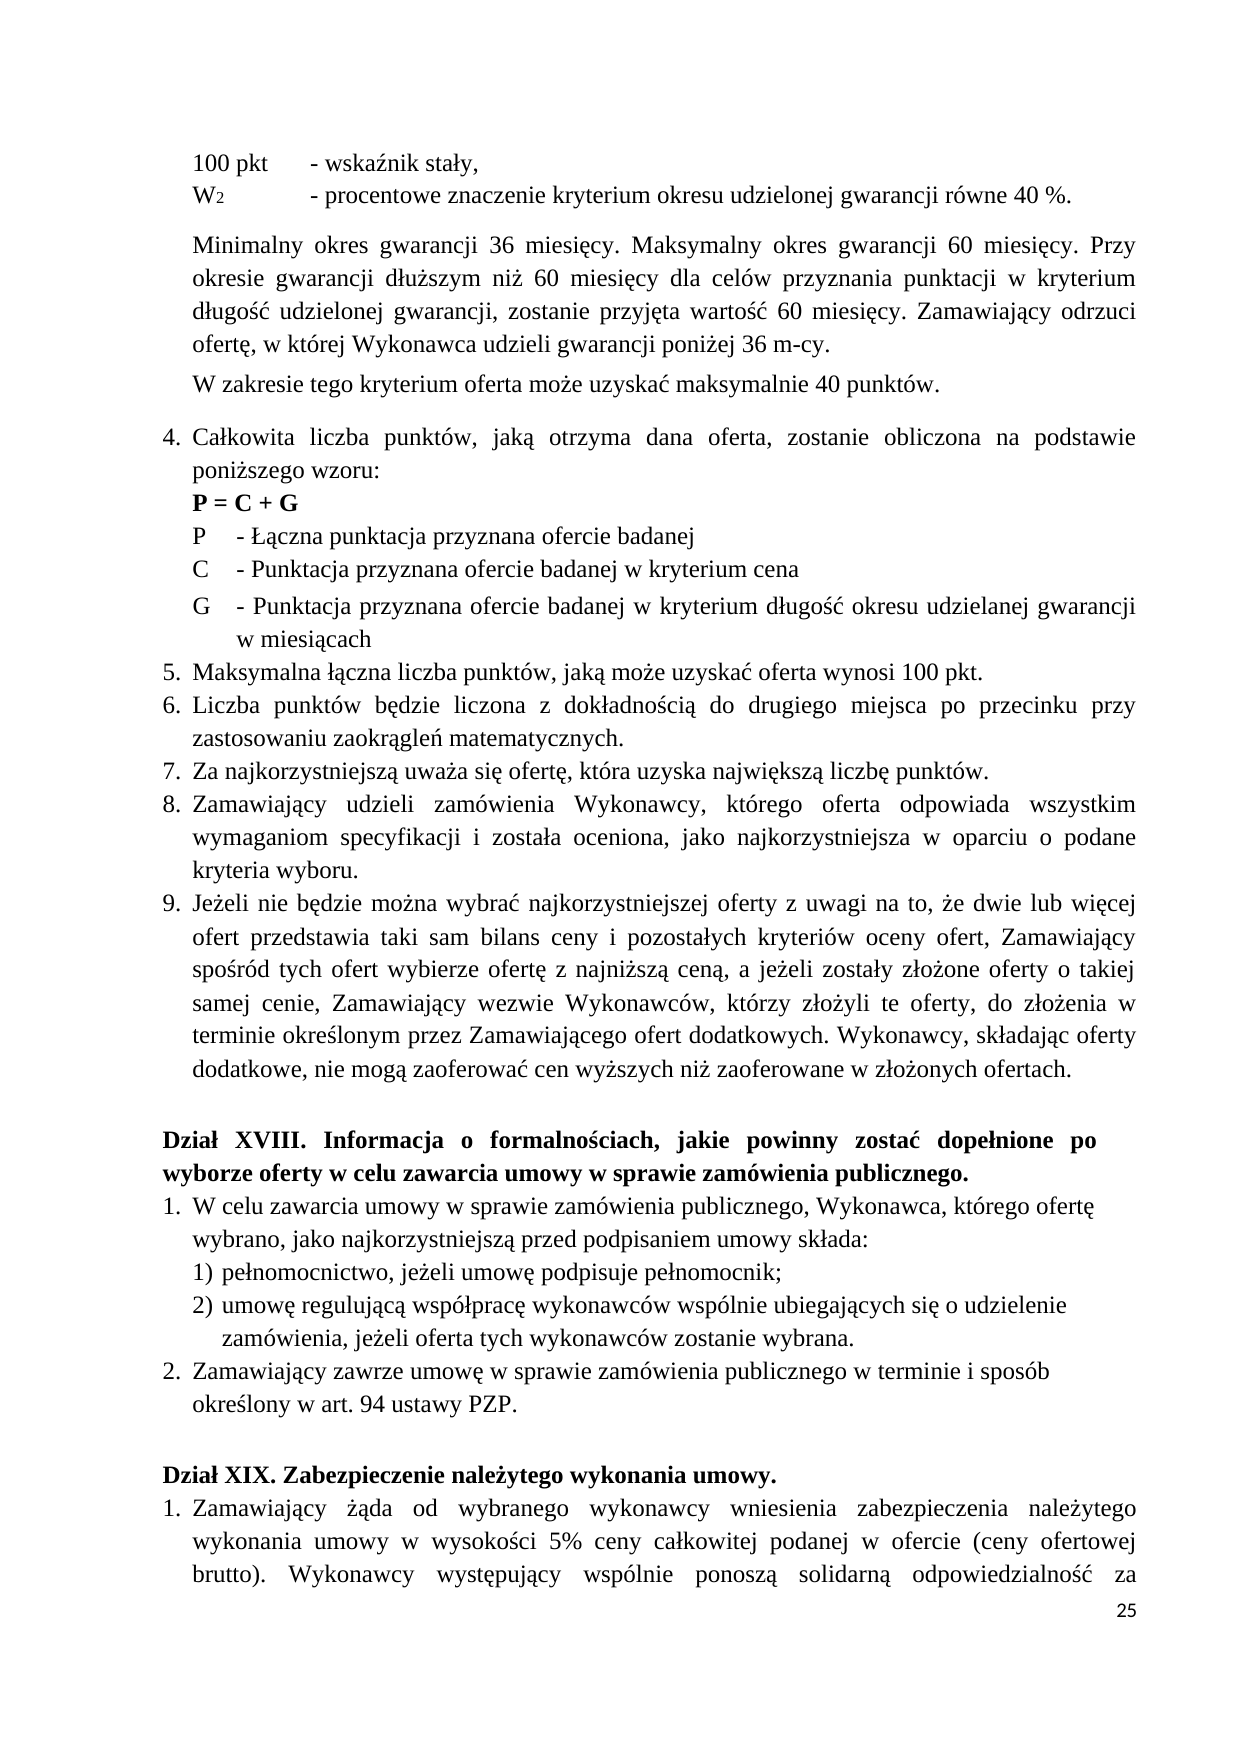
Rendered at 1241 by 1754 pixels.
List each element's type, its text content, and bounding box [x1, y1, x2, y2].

list Liczba punktów będzie liczona z dokładnością do drugiego miejsca po przecinku przy zastosowaniu zaokrągleń matematycznych. [162, 690, 1137, 752]
text C - Punktacja przyznana ofercie badanej w kryterium cena [192, 554, 1137, 583]
text Dział XVIII. Informacja o formalnościach, jakie powinny zostać dopełnione po wyborze oferty w celu zawarcia umowy w sprawie zamówienia publicznego. [162, 1125, 1098, 1186]
list W celu zawarcia umowy w sprawie zamówienia publicznego, Wykonawca, którego ofertę wybrano, jako najkorzystniejszą przed podpisaniem umowy składa: [162, 1191, 1137, 1252]
list Zamawiający udzieli zamówienia Wykonawcy, którego oferta odpowiada wszystkim wymaganiom specyfikacji i została oceniona, jako najkorzystniejsza w oparciu o podane kryteria wyboru. [162, 789, 1137, 884]
text W zakresie tego kryterium oferta może uzyskać maksymalnie 40 punktów. [192, 369, 1137, 398]
text W2 - procentowe znaczenie kryterium okresu udzielonej gwarancji równe 40 %. [192, 181, 1137, 209]
text G - Punktacja przyznana ofercie badanej w kryterium długość okresu udzielanej gwarancji w miesiącach [192, 591, 1137, 653]
text 100 pkt - wskaźnik stały, [192, 148, 1137, 176]
list umowę regulującą współpracę wykonawców wspólnie ubiegających się o udzielenie zamówienia, jeżeli oferta tych wykonawców zostanie wybrana. [192, 1290, 1137, 1352]
list Jeżeli nie będzie można wybrać najkorzystniejszej oferty z uwagi na to, że dwie lub więcej ofert przedstawia taki sam bilans ceny i pozostałych kryteriów oceny ofert, Zamawiający spośród tych ofert wybierze ofertę z najniższą ceną, a jeżeli zostały złożone oferty o takiej samej cenie, Zamawiający wezwie Wykonawców, którzy złożyli te oferty, do złożenia w terminie określonym przez Zamawiającego ofert dodatkowych. Wykonawcy, składając oferty dodatkowe, nie mogą zaoferować cen wyższych niż zaoferowane w złożonych ofertach. [162, 888, 1137, 1082]
text P - Łączna punktacja przyznana ofercie badanej [192, 521, 1137, 550]
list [162, 1493, 1137, 1588]
text Dział XIX. Zabezpieczenie należytego wykonania umowy. [162, 1460, 1137, 1489]
list Całkowita liczba punktów, jaką otrzyma dana oferta, zostanie obliczona na podstawie poniższego wzoru: [162, 422, 1137, 483]
list pełnomocnictwo, jeżeli umowę podpisuje pełnomocnik; [192, 1257, 1137, 1286]
text P = C + G [192, 488, 1137, 517]
list Maksymalna łączna liczba punktów, jaką może uzyskać oferta wynosi 100 pkt. [162, 657, 1137, 686]
text Minimalny okres gwarancji 36 miesięcy. Maksymalny okres gwarancji 60 miesięcy. Przy okresie gwarancji dłuższym niż 60 miesięcy dla celów przyznania punktacji w kryterium długość udzielonej gwarancji, zostanie przyjęta wartość 60 miesięcy. Zamawiający odrzuci ofertę, w której Wykonawca udzieli gwarancji poniżej 36 m-cy. [192, 230, 1137, 358]
list Za najkorzystniejszą uważa się ofertę, która uzyska największą liczbę punktów. [162, 756, 1137, 785]
list Zamawiający zawrze umowę w sprawie zamówienia publicznego w terminie i sposób określony w art. 94 ustawy PZP. [162, 1356, 1137, 1418]
